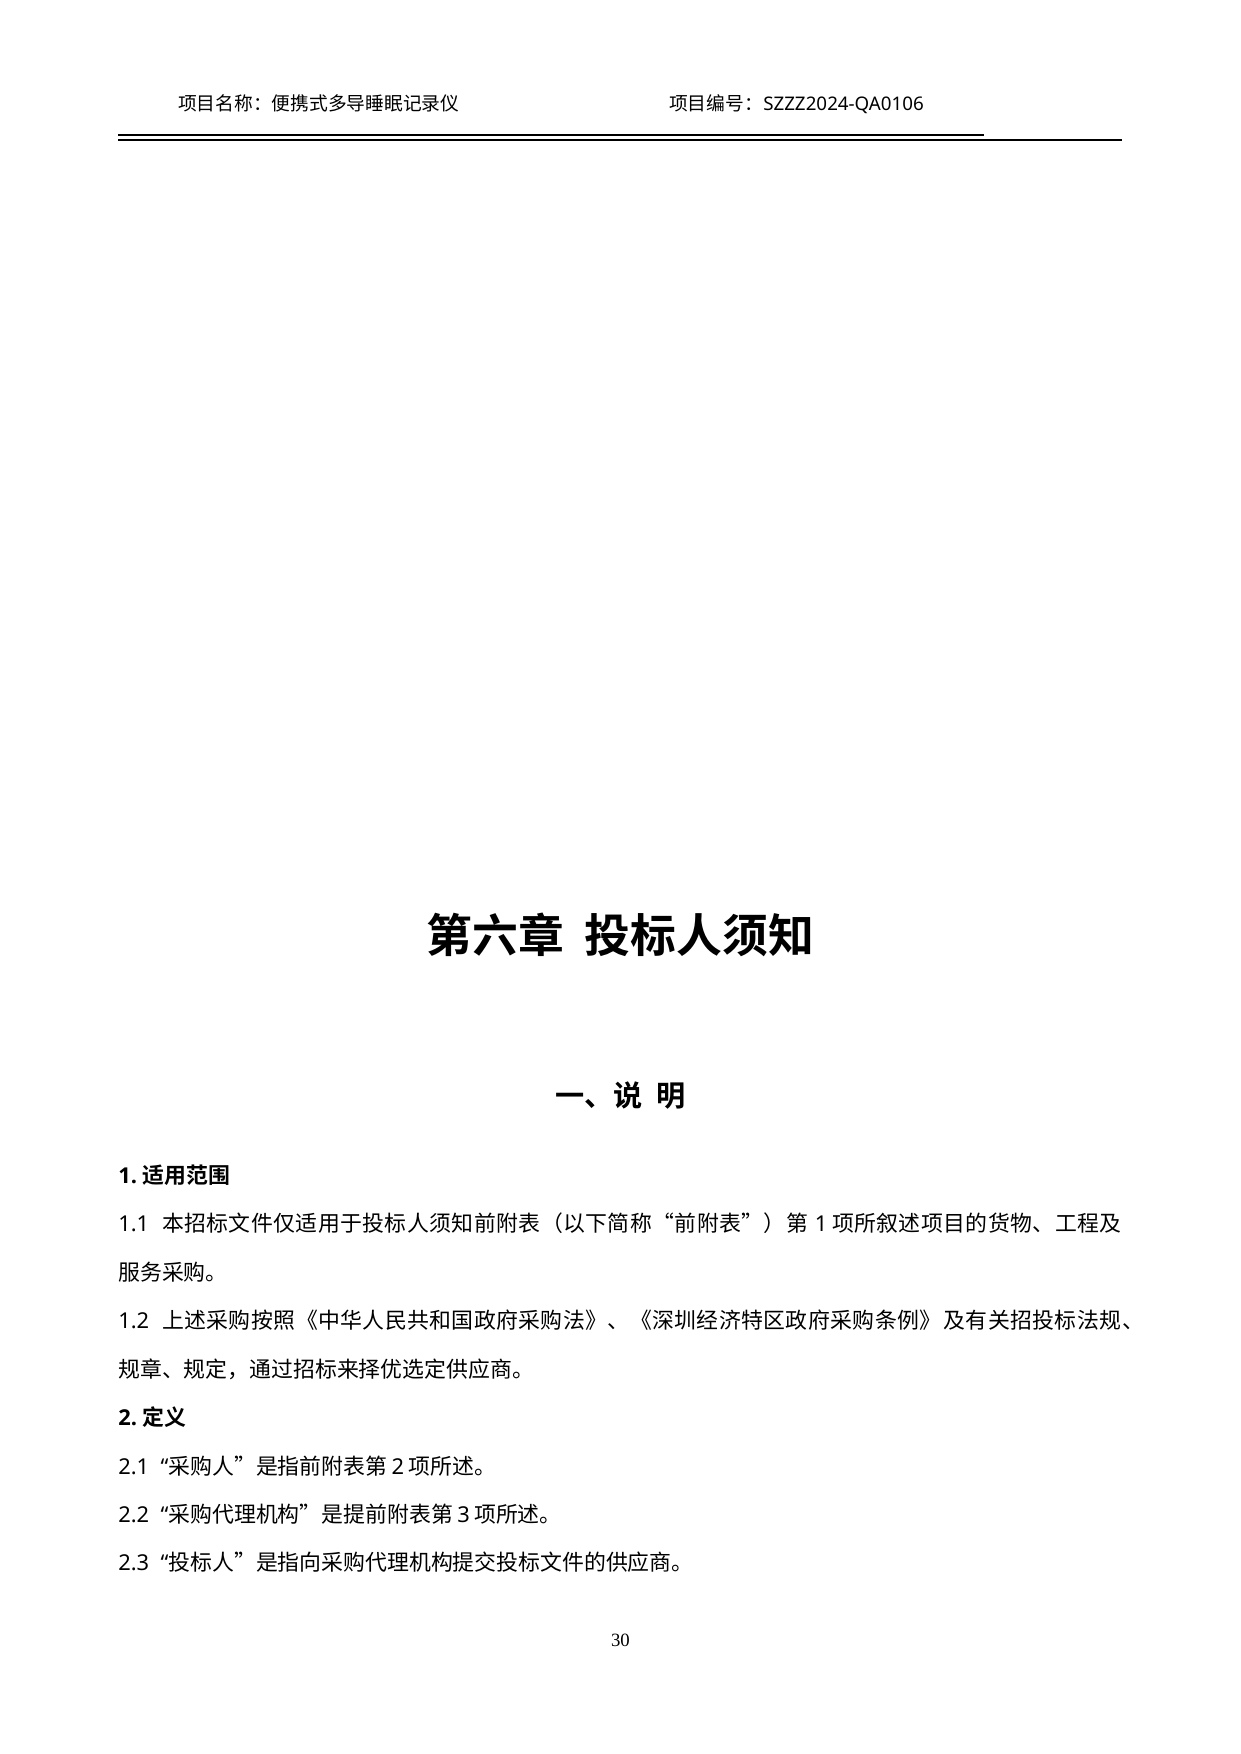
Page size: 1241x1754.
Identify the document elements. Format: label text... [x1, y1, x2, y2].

text 2.1 “采购人”是指前附表第2项所述。 [118, 1448, 1122, 1481]
subtitle 一、说 明 [118, 1062, 1122, 1127]
text 2.3 “投标人”是指向采购代理机构提交投标文件的供应商。 [118, 1545, 1122, 1577]
subtitle 第六章 投标人须知 [118, 884, 1122, 982]
text 1.2 上述采购按照《中华人民共和国政府采购法》、《深圳经济特区政府采购条例》及有关招投标法规、规章、规定，通过招标来择优选定供应商。 [118, 1303, 1122, 1384]
text 2.2 “采购代理机构”是提前附表第3项所述。 [118, 1497, 1122, 1529]
text 2. 定义 [118, 1400, 1122, 1432]
text 1. 适用范围 [118, 1157, 1122, 1190]
text 1.1 本招标文件仅适用于投标人须知前附表（以下简称“前附表”）第1项所叙述项目的货物、工程及服务采购。 [118, 1206, 1122, 1287]
